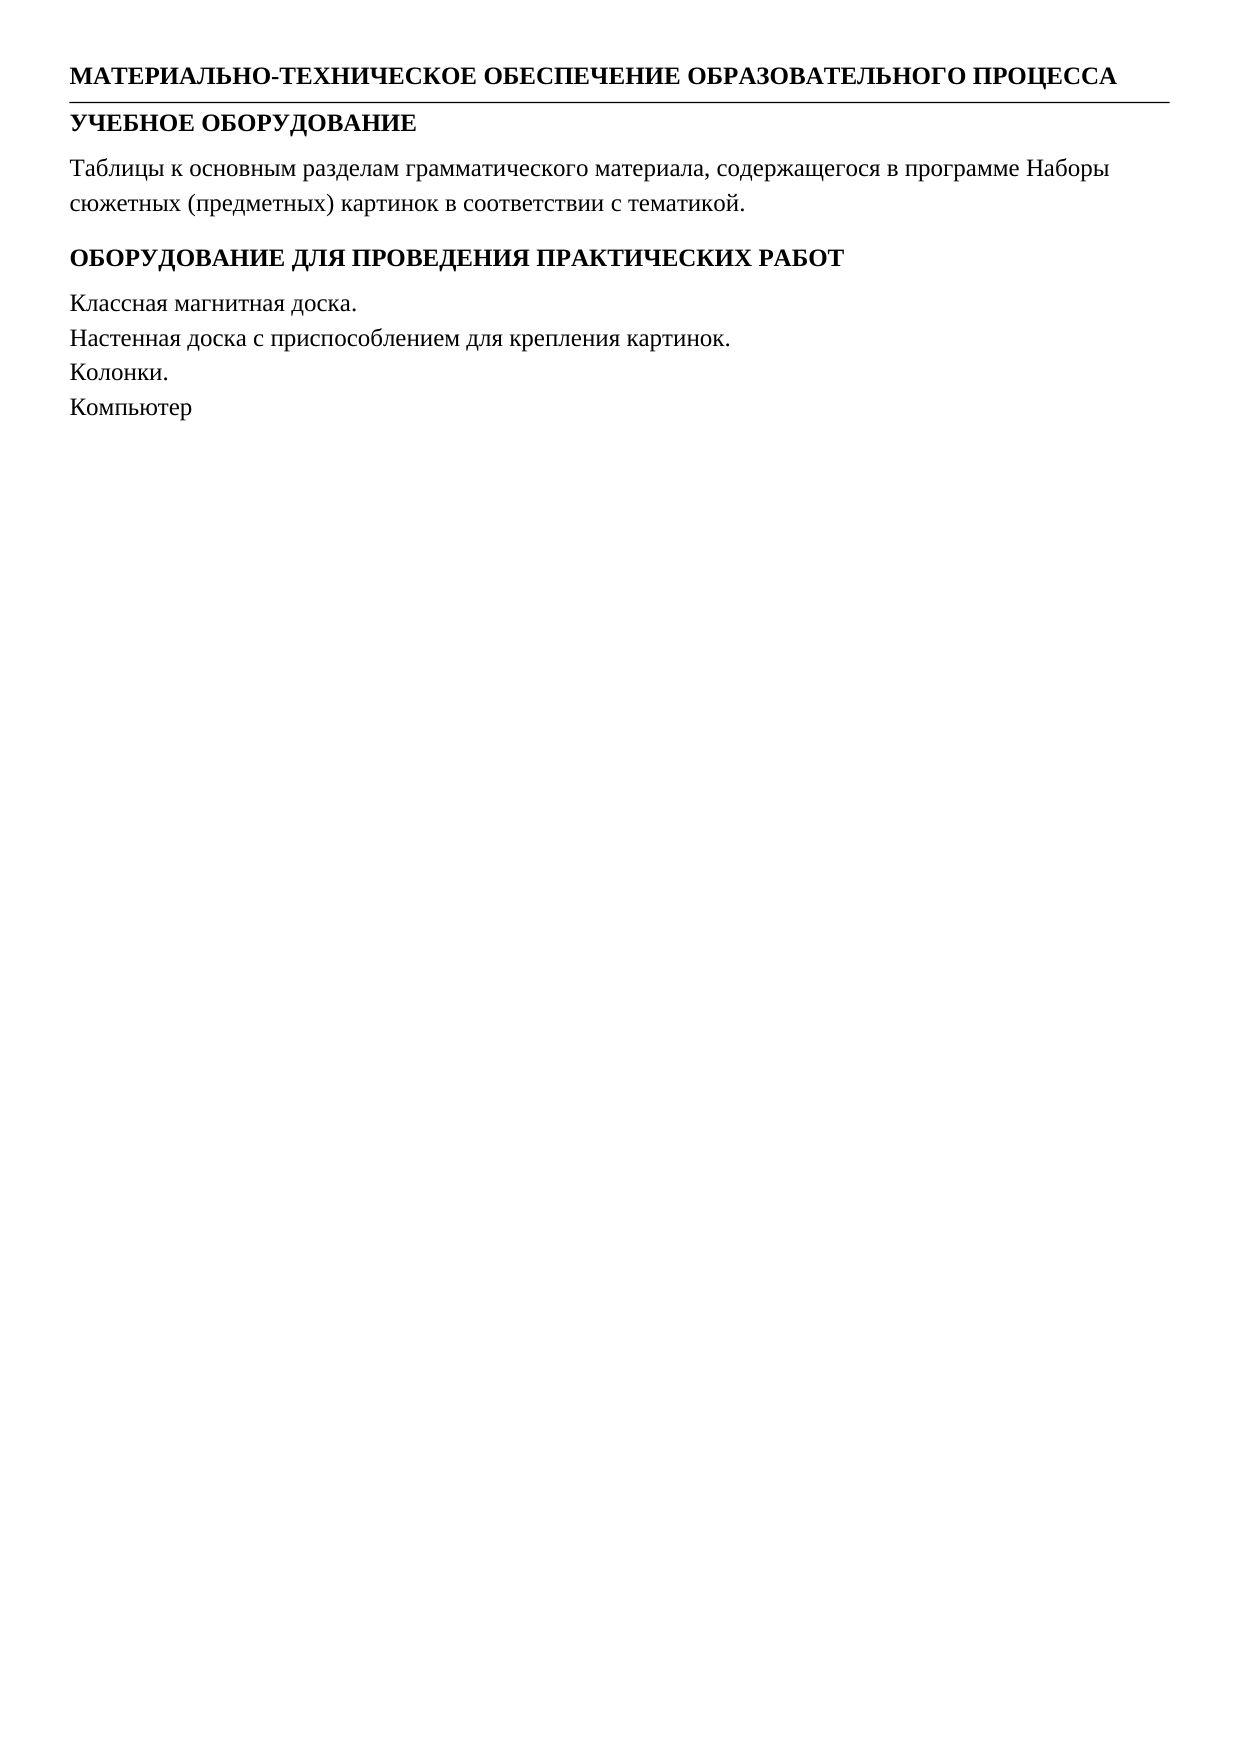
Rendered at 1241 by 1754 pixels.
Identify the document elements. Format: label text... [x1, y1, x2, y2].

subtitle МАТЕРИАЛЬНО-ТЕХНИЧЕСКОЕ ОБЕСПЕЧЕНИЕ ОБРАЗОВАТЕЛЬНОГО ПРОЦЕССА [69, 61, 1182, 90]
subtitle ОБОРУДОВАНИЕ ДЛЯ ПРОВЕДЕНИЯ ПРАКТИЧЕСКИХ РАБОТ [69, 243, 1182, 271]
text УЧЕБНОЕ ОБОРУДОВАНИЕ [69, 108, 1182, 137]
text Таблицы к основным разделам грамматического материала, содержащегося в программе Наборы сюжетных (предметных) картинок в соответствии с тематикой. [69, 153, 1113, 217]
text Компьютер [69, 392, 1182, 421]
text Классная магнитная доска. [69, 288, 1182, 316]
text Настенная доска с приспособлением для крепления картинок. Колонки. [69, 323, 734, 386]
